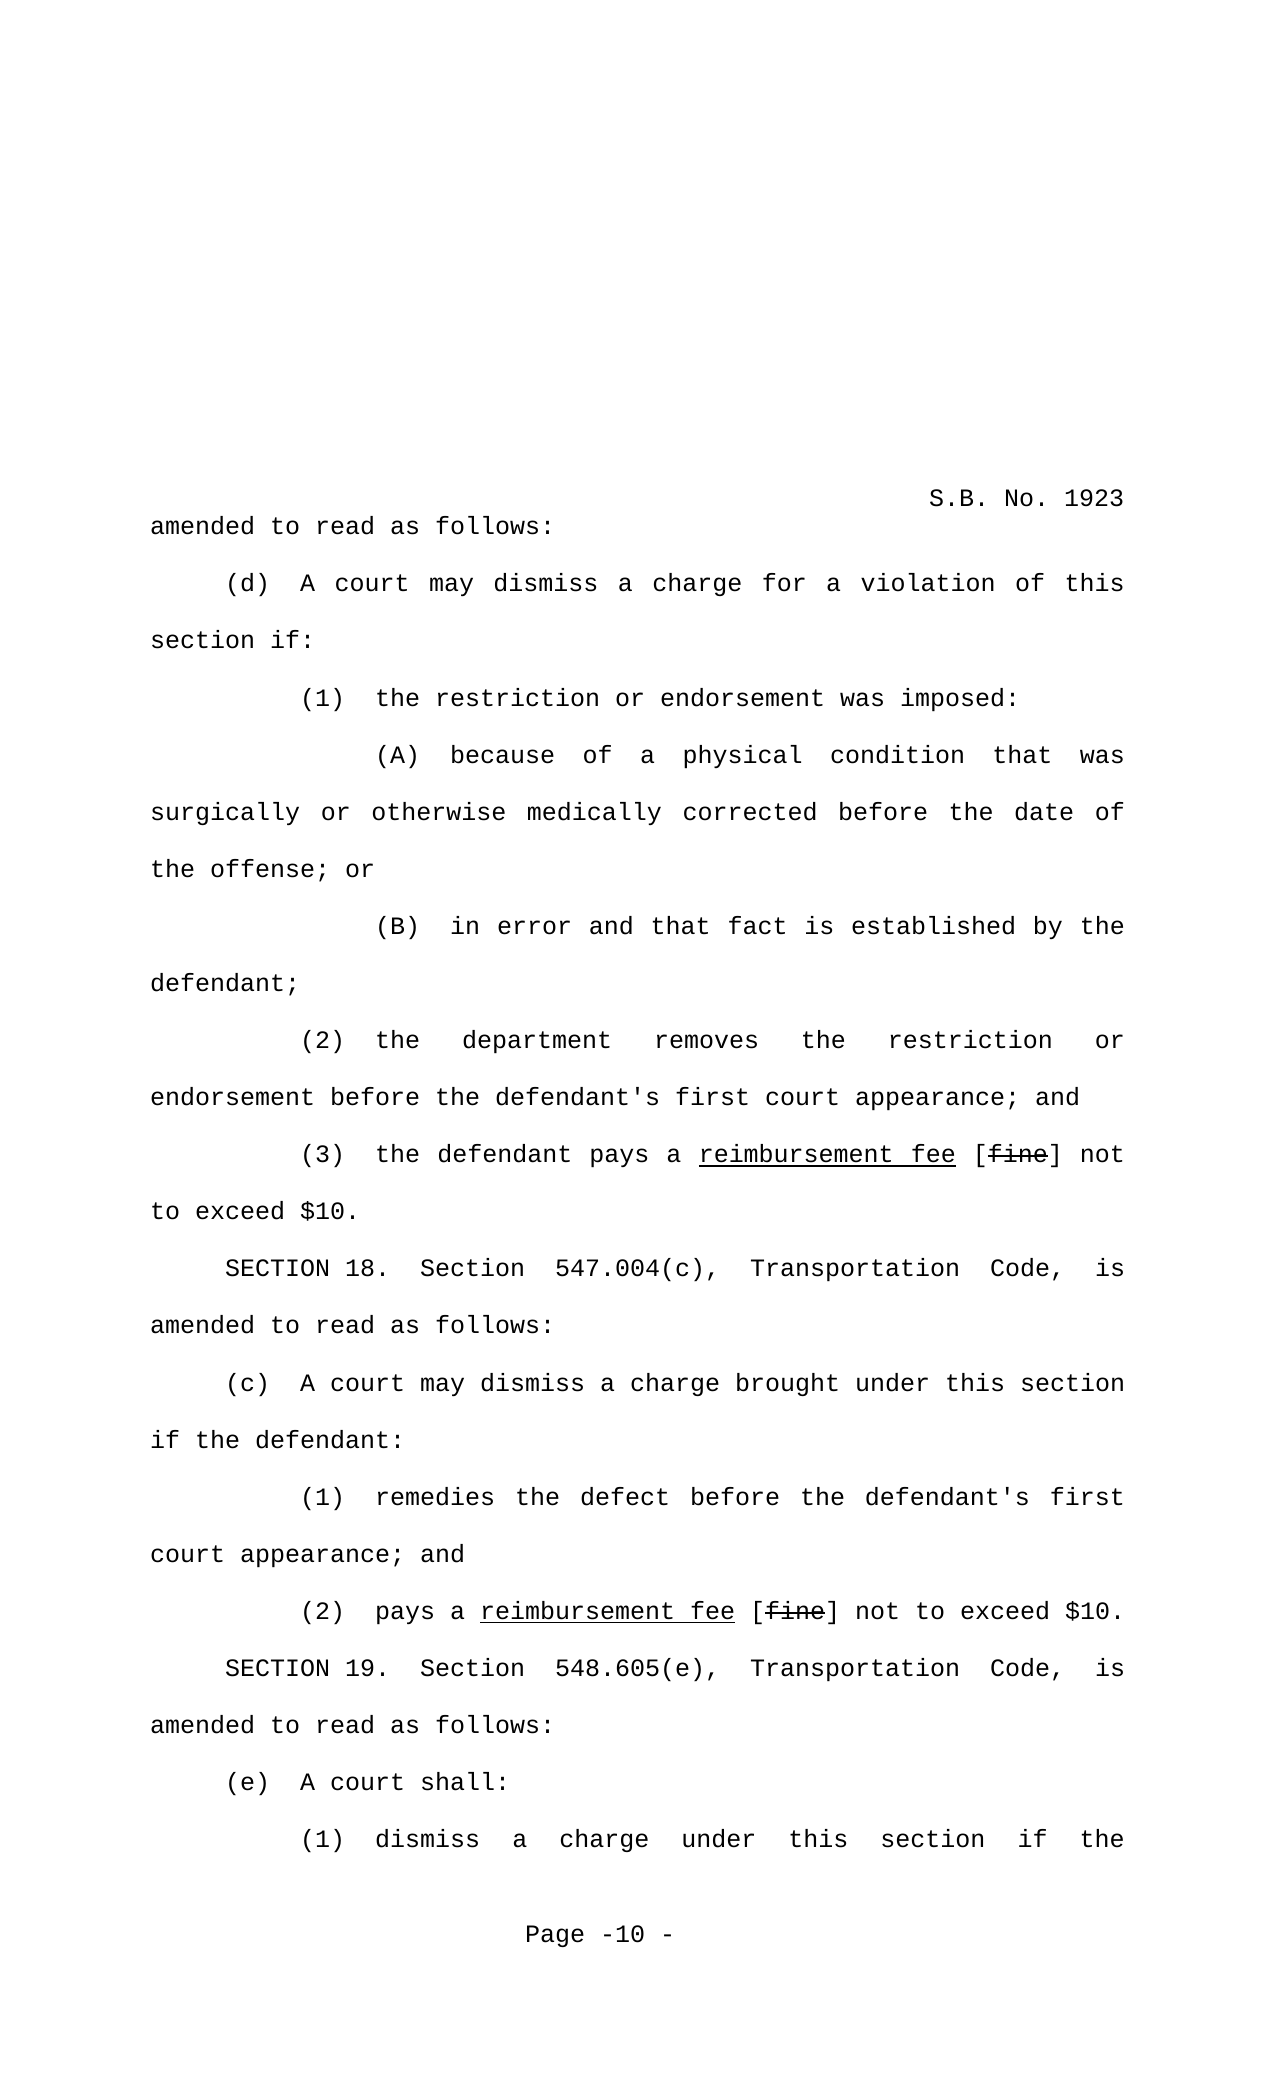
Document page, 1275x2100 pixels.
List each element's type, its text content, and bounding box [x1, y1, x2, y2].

text (e) A court shall: [150, 1769, 1125, 1798]
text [150, 1827, 1125, 1855]
text (2) the department removes the restriction or endorsement before the defendant's first court appearance; and [150, 1027, 1125, 1113]
text (1) the restriction or endorsement was imposed: [150, 685, 1125, 713]
text (2) pays a reimbursement fee [fine] not to exceed $10. [150, 1598, 1125, 1627]
text (A) because of a physical condition that was surgically or otherwise medically corrected before the date of the offense; or [150, 742, 1125, 885]
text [150, 514, 1125, 542]
text SECTION 19. Section 548.605(e), Transportation Code, is amended to read as follows: [150, 1655, 1125, 1741]
text (c) A court may dismiss a charge brought under this section if the defendant: [150, 1370, 1125, 1456]
text (1) remedies the defect before the defendant's first court appearance; and [150, 1484, 1125, 1570]
text (B) in error and that fact is established by the defendant; [150, 913, 1125, 999]
text SECTION 18. Section 547.004(c), Transportation Code, is amended to read as follows: [150, 1256, 1125, 1341]
text (3) the defendant pays a reimbursement fee [fine] not to exceed $10. [150, 1142, 1125, 1227]
text (d) A court may dismiss a charge for a violation of this section if: [150, 571, 1125, 656]
